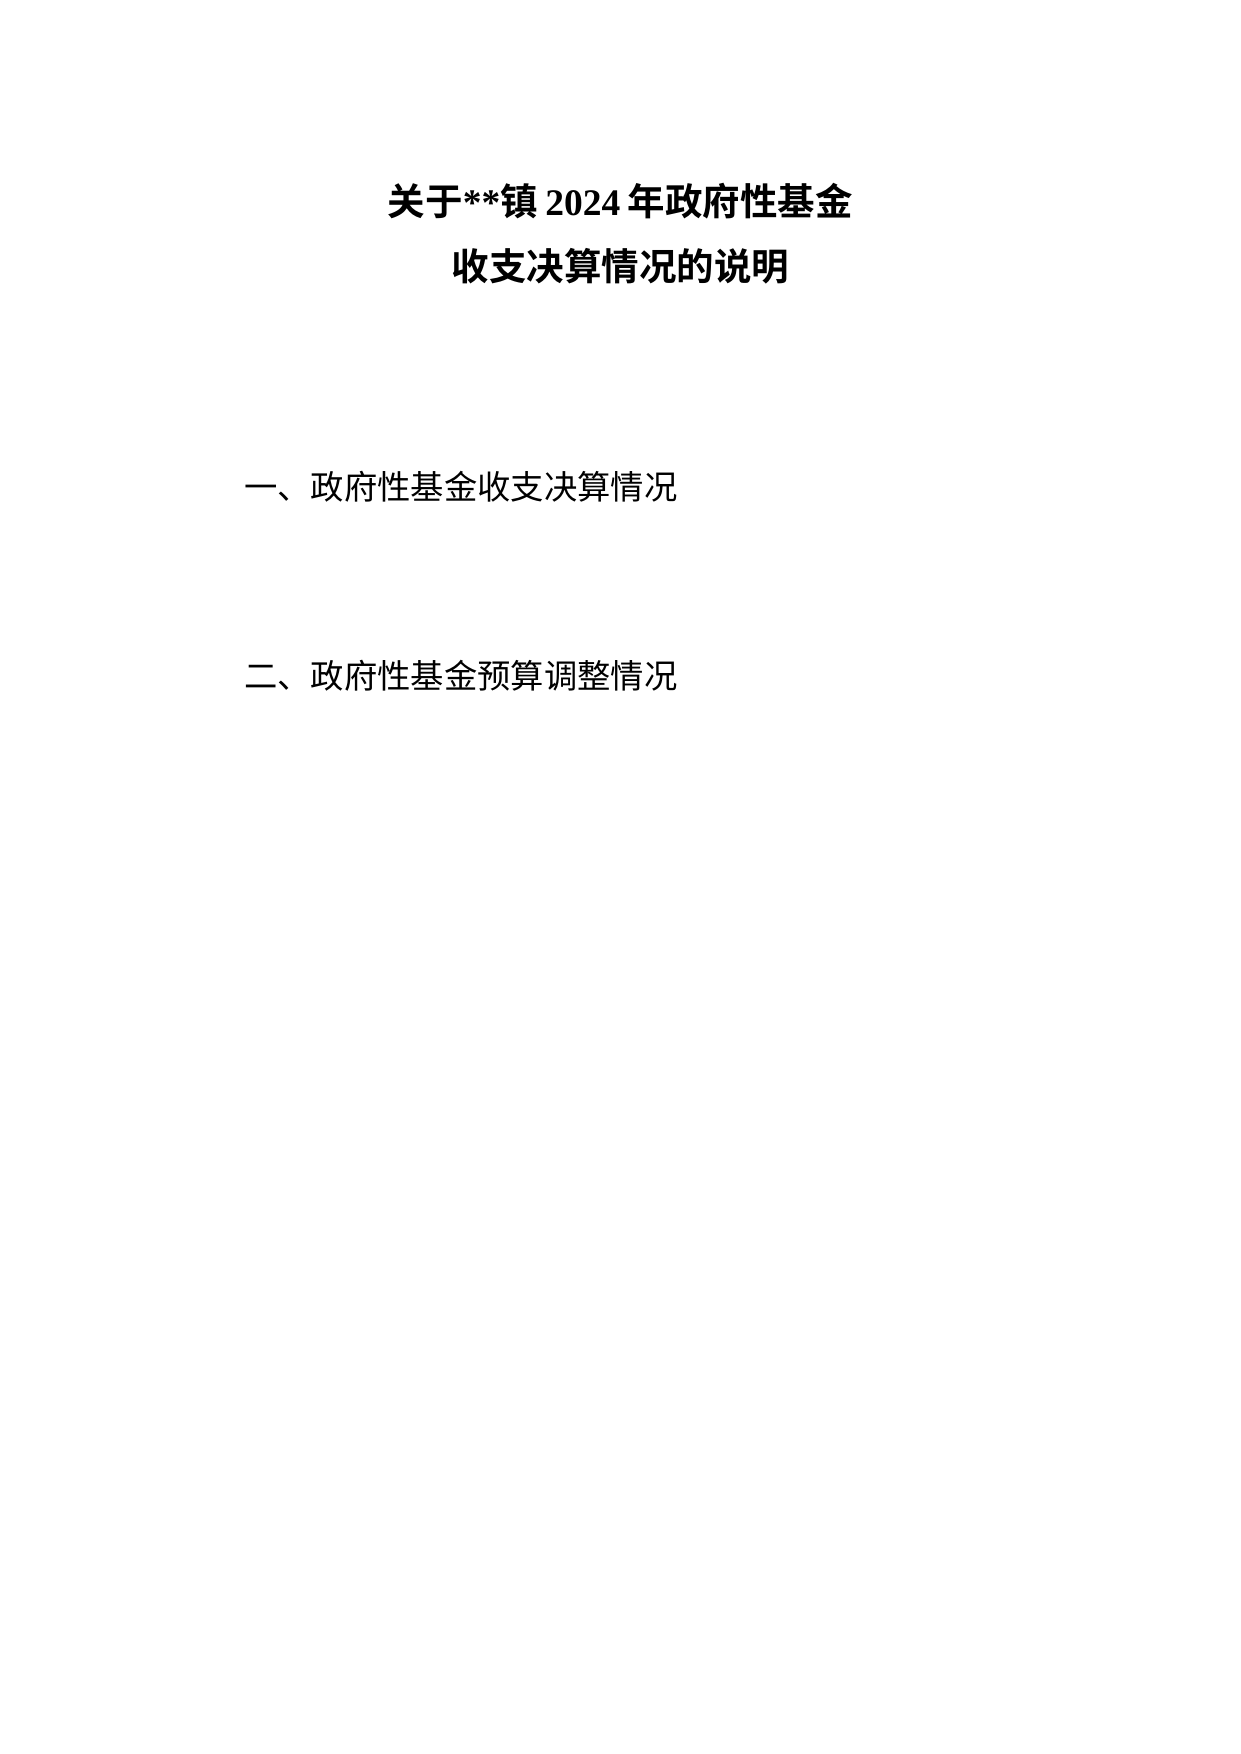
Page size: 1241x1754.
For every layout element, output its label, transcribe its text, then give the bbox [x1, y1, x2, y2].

text 关于**镇2024年政府性基金 [177, 166, 1063, 231]
text 一、政府性基金收支决算情况 [177, 453, 1063, 511]
text 二、政府性基金预算调整情况 [177, 641, 1063, 700]
text 收支决算情况的说明 [177, 231, 1063, 296]
